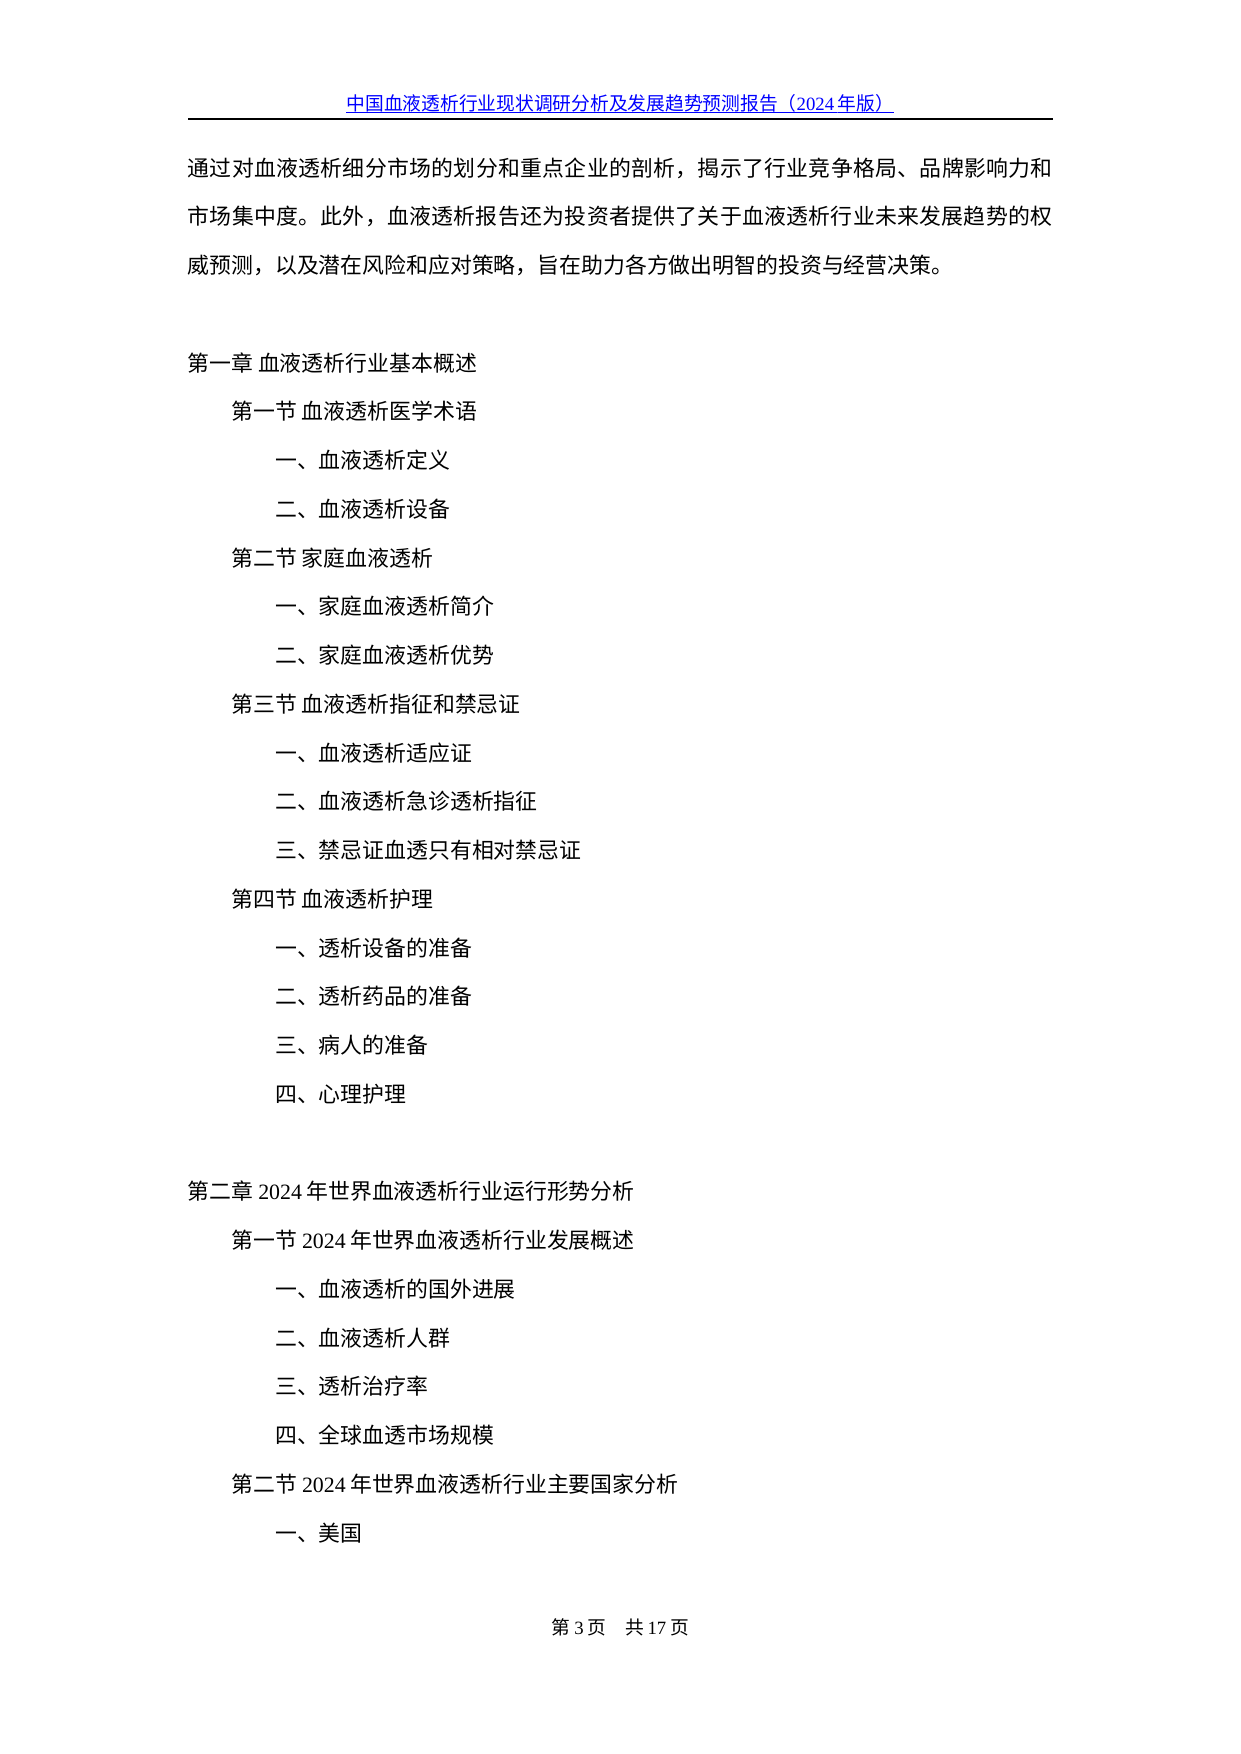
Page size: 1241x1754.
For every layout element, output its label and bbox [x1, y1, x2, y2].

text [187, 150, 1053, 1548]
